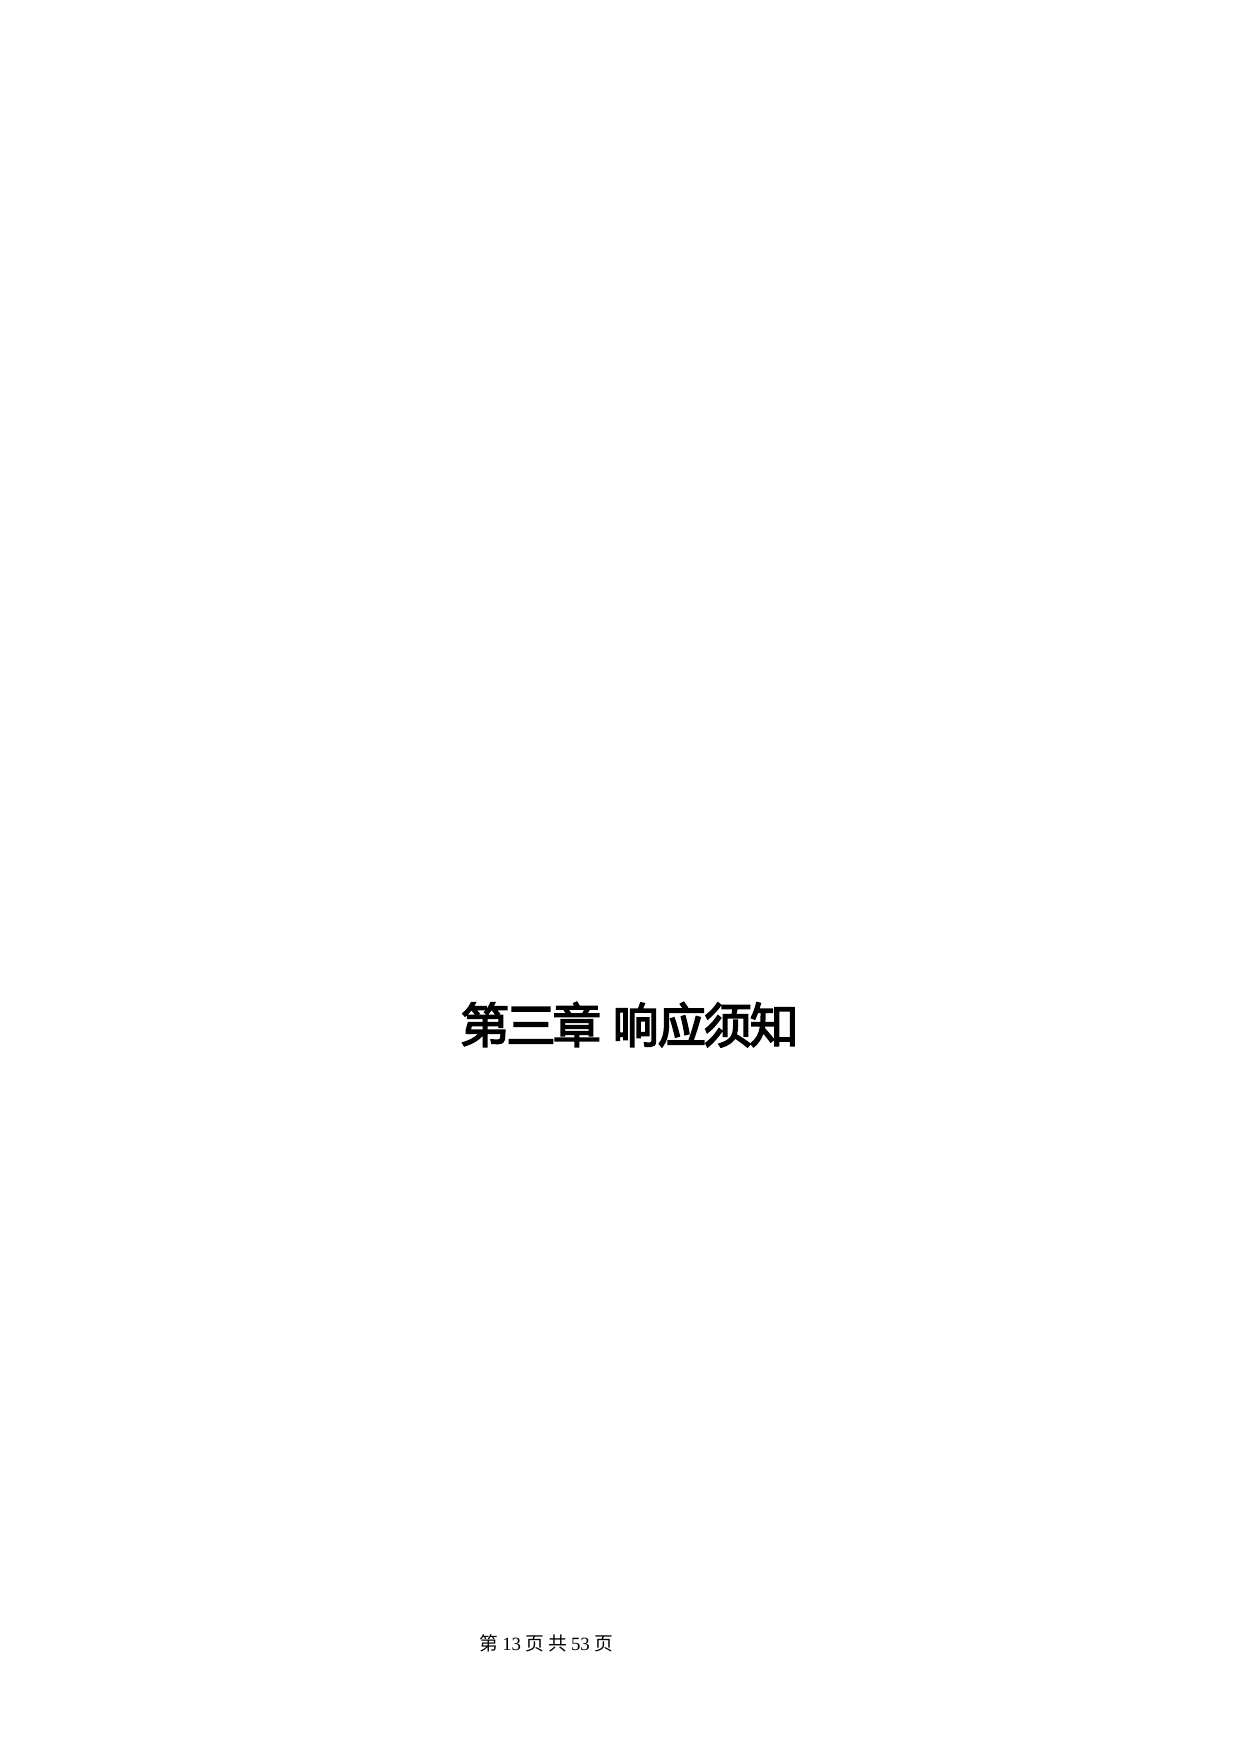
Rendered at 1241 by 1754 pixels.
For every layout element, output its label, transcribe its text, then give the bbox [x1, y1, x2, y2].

subtitle 第三章 响应须知 [117, 990, 1142, 1055]
